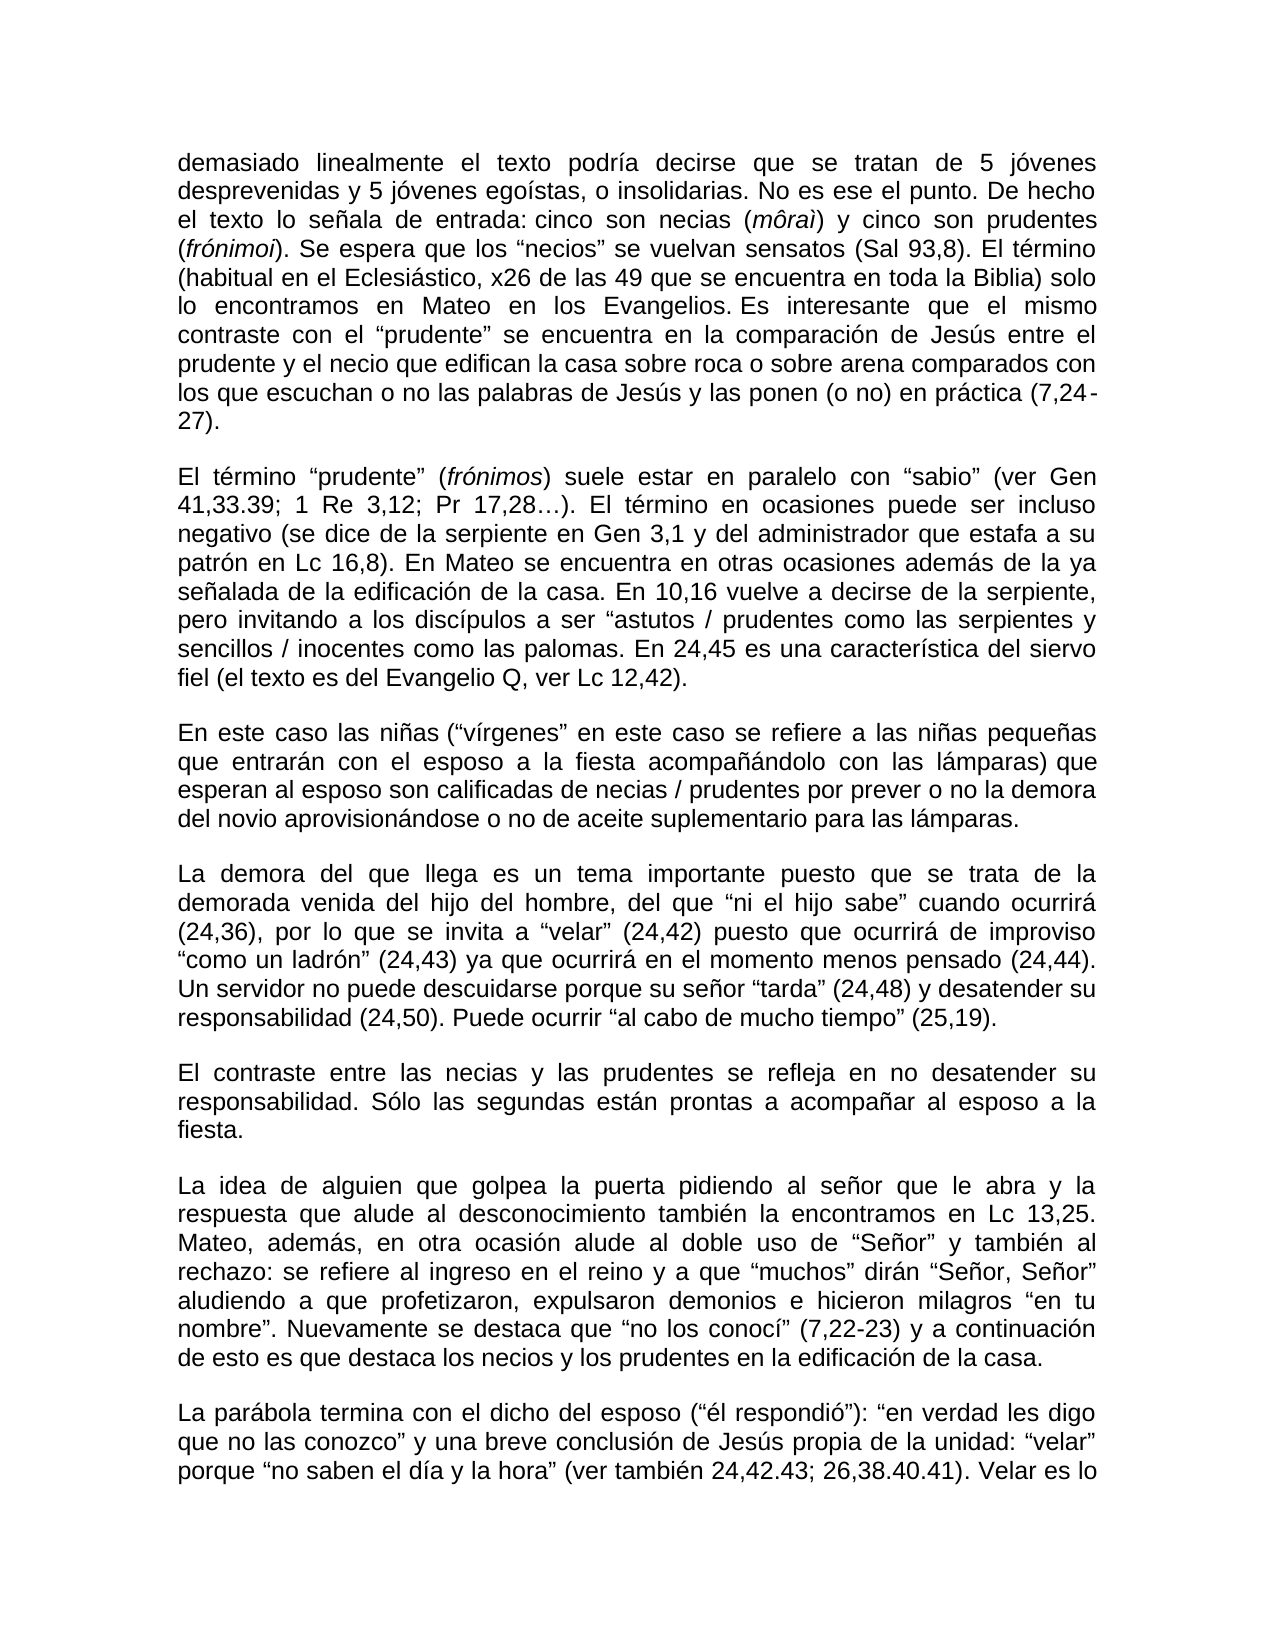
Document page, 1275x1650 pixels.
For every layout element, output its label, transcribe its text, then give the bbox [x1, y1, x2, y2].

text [177, 1398, 1098, 1484]
text El contraste entre las necias y las prudentes se refleja en no desatender su responsabilidad. Sólo las segundas están prontas a acompañar al esposo a la fiesta. [177, 1058, 1098, 1144]
text En este caso las niñas (“vírgenes” en este caso se refiere a las niñas pequeñas que entrarán con el esposo a la fiesta acompañándolo con las lámparas) que esperan al esposo son calificadas de necias / prudentes por prever o no la demora del novio aprovisionándose o no de aceite suplementario para las lámparas. [177, 718, 1098, 833]
text La idea de alguien que golpea la puerta pidiendo al señor que le abra y la respuesta que alude al desconocimiento también la encontramos en Lc 13,25. Mateo, además, en otra ocasión alude al doble uso de “Señor” y también al rechazo: se refiere al ingreso en el reino y a que “muchos” dirán “Señor, Señor” aludiendo a que profetizaron, expulsaron demonios e hicieron milagros “en tu nombre”. Nuevamente se destaca que “no los conocí” (7,22-23) y a continuación de esto es que destaca los necios y los prudentes en la edificación de la casa. [177, 1171, 1098, 1372]
text El término “prudente” (frónimos) suele estar en paralelo con “sabio” (ver Gen 41,33.39; 1 Re 3,12; Pr 17,28…). El término en ocasiones puede ser incluso negativo (se dice de la serpiente en Gen 3,1 y del administrador que estafa a su patrón en Lc 16,8). En Mateo se encuentra en otras ocasiones además de la ya señalada de la edificación de la casa. En 10,16 vuelve a decirse de la serpiente, pero invitando a los discípulos a ser “astutos / prudentes como las serpientes y sencillos / inocentes como las palomas. En 24,45 es una característica del siervo fiel (el texto es del Evangelio Q, ver Lc 12,42). [177, 461, 1098, 691]
text La demora del que llega es un tema importante puesto que se trata de la demorada venida del hijo del hombre, del que “ni el hijo sabe” cuando ocurrirá (24,36), por lo que se invita a “velar” (24,42) puesto que ocurrirá de improviso “como un ladrón” (24,43) ya que ocurrirá en el momento menos pensado (24,44). Un servidor no puede descuidarse porque su señor “tarda” (24,48) y desatender su responsabilidad (24,50). Puede ocurrir “al cabo de mucho tiempo” (25,19). [177, 859, 1098, 1032]
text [177, 148, 1098, 435]
